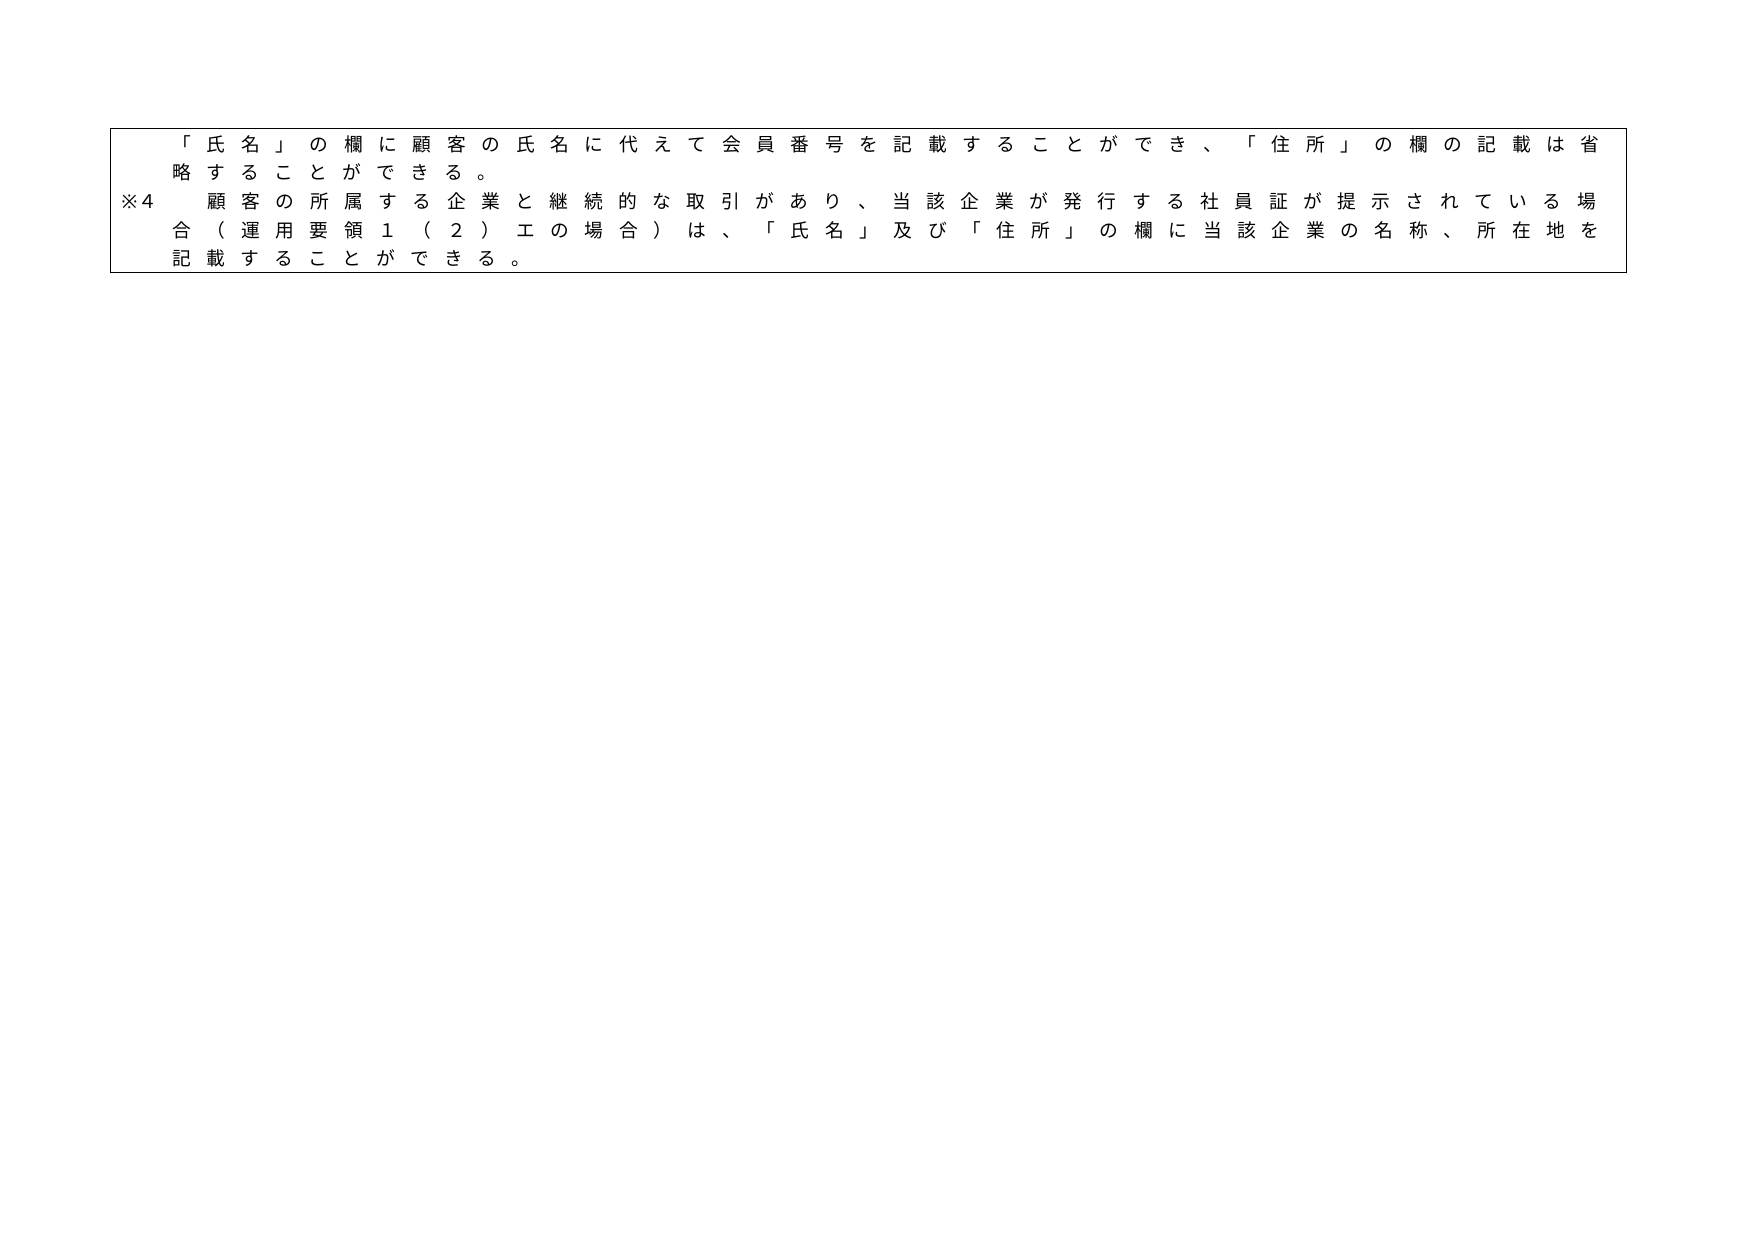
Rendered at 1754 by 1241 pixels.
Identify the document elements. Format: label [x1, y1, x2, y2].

table_cell [111, 129, 1626, 272]
